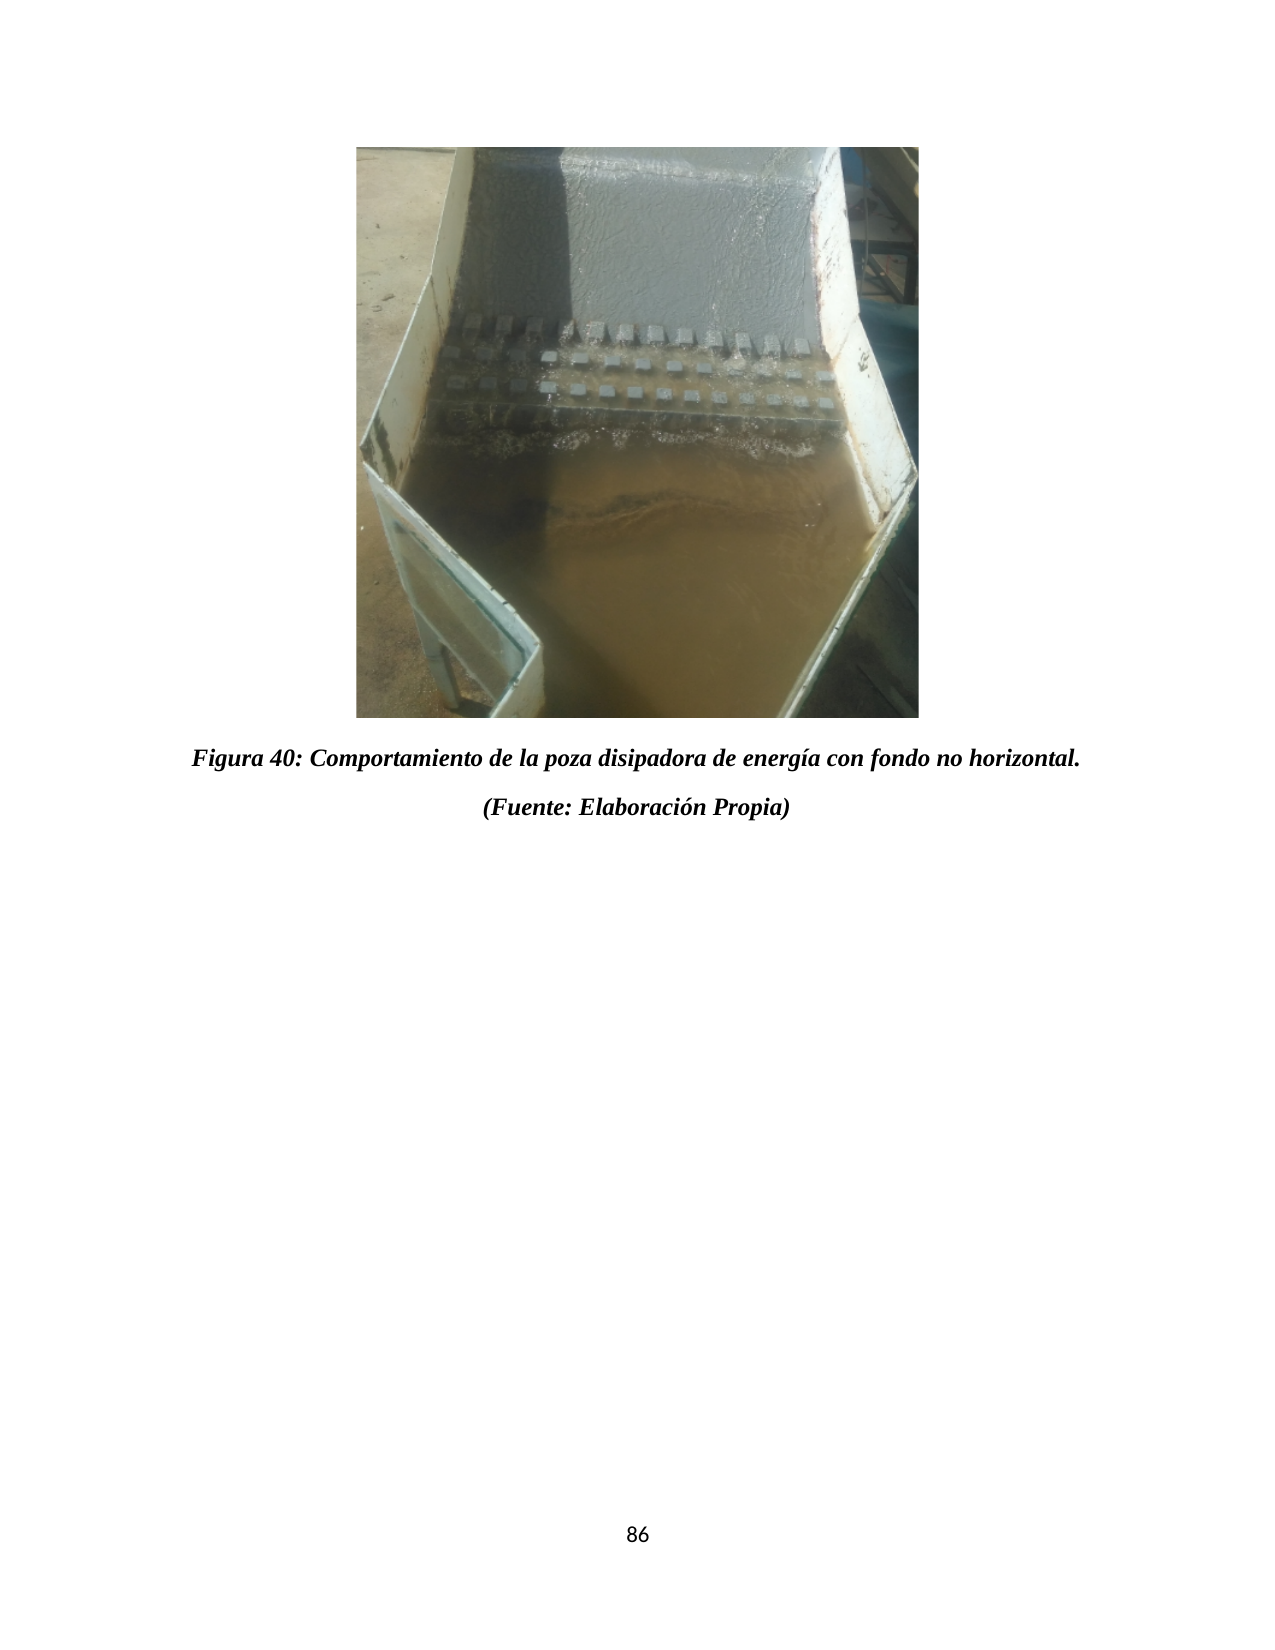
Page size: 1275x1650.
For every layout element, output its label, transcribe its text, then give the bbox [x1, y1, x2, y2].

text Figura 40: Comportamiento de la poza disipadora de energía con fondo no horizontal. [177, 743, 1098, 772]
picture [356, 147, 919, 718]
text (Fuente: Elaboración Propia) [177, 792, 1098, 821]
